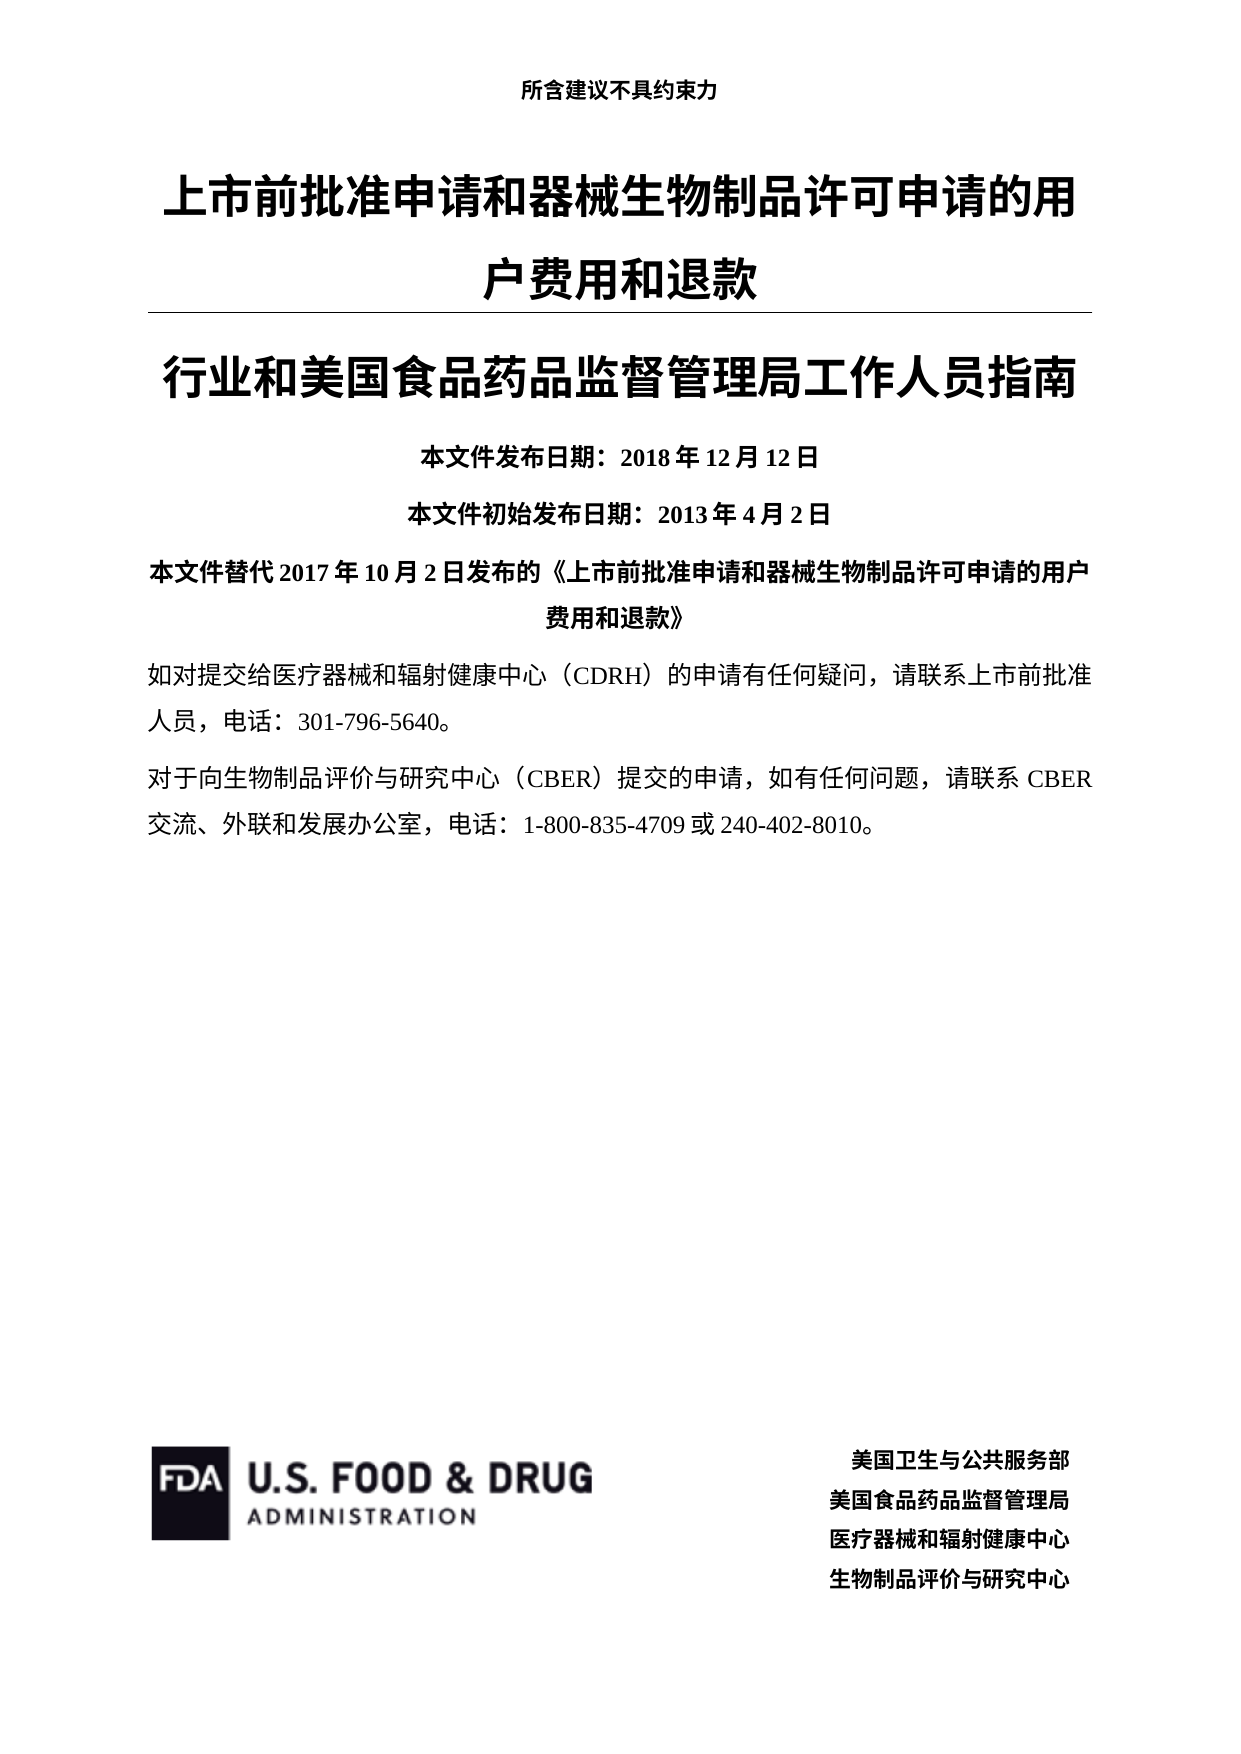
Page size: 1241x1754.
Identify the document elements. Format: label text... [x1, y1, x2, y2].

text 本文件发布日期：2018年12月12日 [148, 437, 1092, 473]
text 上市前批准申请和器械生物制品许可申请的用户费用和退款 [148, 160, 1092, 312]
text 对于向生物制品评价与研究中心（CBER）提交的申请，如有任何问题，请联系CBER交流、外联和发展办公室，电话：1-800-835-4709或240-402-8010。 [148, 759, 1092, 841]
text 本文件初始发布日期：2013年4月2日 [148, 495, 1092, 531]
table_header 美国卫生与公共服务部 美国食品药品监督管理局 医疗器械和辐射健康中心 生物制品评价与研究中心 [609, 1431, 1081, 1601]
table_header [136, 1431, 609, 1601]
text 本文件替代2017年10月2日发布的《上市前批准申请和器械生物制品许可申请的用户费用和退款》 [148, 553, 1092, 634]
text 行业和美国食品药品监督管理局工作人员指南 [148, 342, 1092, 408]
text 如对提交给医疗器械和辐射健康中心（CDRH）的申请有任何疑问，请联系上市前批准人员，电话：301-796-5640。 [148, 656, 1092, 737]
picture [147, 1443, 598, 1544]
